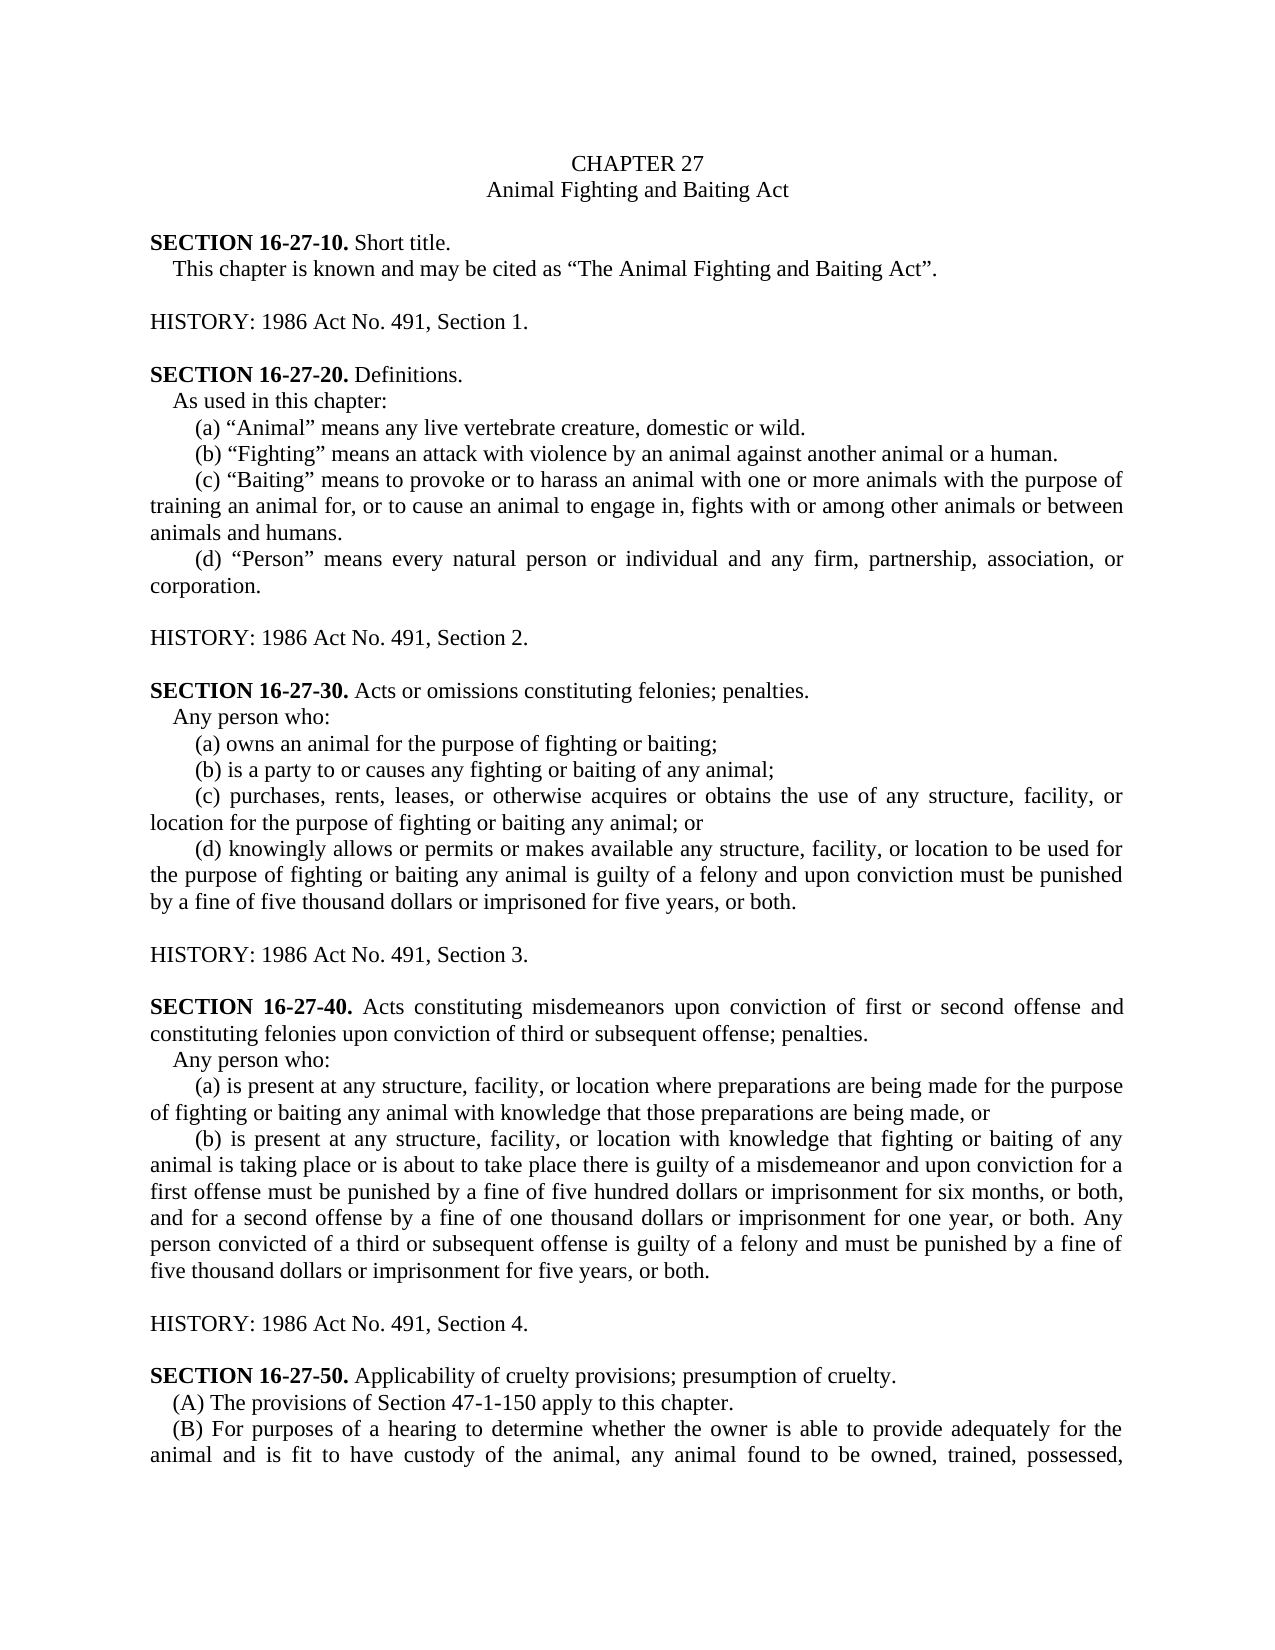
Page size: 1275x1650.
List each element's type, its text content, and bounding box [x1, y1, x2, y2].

text (c) “Baiting” means to provoke or to harass an animal with one or more animals with the purpose of training an animal for, or to cause an animal to engage in, fights with or among other animals or between animals and humans. [150, 466, 1125, 545]
text Any person who: [150, 1046, 1125, 1072]
text SECTION 16-27-30. Acts or omissions constituting felonies; penalties. [150, 677, 1125, 703]
text (d) “Person” means every natural person or individual and any firm, partnership, association, or corporation. [150, 545, 1125, 598]
text SECTION 16-27-40. Acts constituting misdemeanors upon conviction of first or second offense and constituting felonies upon conviction of third or subsequent offense; penalties. [150, 993, 1125, 1046]
text SECTION 16-27-10. Short title. [150, 229, 1125, 255]
text (c) purchases, rents, leases, or otherwise acquires or obtains the use of any structure, facility, or location for the purpose of fighting or baiting any animal; or [150, 782, 1125, 835]
text (A) The provisions of Section 47-1-150 apply to this chapter. [150, 1389, 1125, 1415]
text HISTORY: 1986 Act No. 491, Section 4. [150, 1309, 1125, 1336]
text (d) knowingly allows or permits or makes available any structure, facility, or location to be used for the purpose of fighting or baiting any animal is guilty of a felony and upon conviction must be punished by a fine of five thousand dollars or imprisoned for five years, or both. [150, 835, 1125, 914]
text As used in this chapter: [150, 387, 1125, 413]
text SECTION 16-27-50. Applicability of cruelty provisions; presumption of cruelty. [150, 1362, 1125, 1389]
text (a) owns an animal for the purpose of fighting or baiting; [150, 730, 1125, 756]
text (a) is present at any structure, facility, or location where preparations are being made for the purpose of fighting or baiting any animal with knowledge that those preparations are being made, or [150, 1072, 1125, 1125]
text (b) is present at any structure, facility, or location with knowledge that fighting or baiting of any animal is taking place or is about to take place there is guilty of a misdemeanor and upon conviction for a first offense must be punished by a fine of five hundred dollars or imprisonment for six months, or both, and for a second offense by a fine of one thousand dollars or imprisonment for one year, or both. Any person convicted of a third or subsequent offense is guilty of a felony and must be punished by a fine of five thousand dollars or imprisonment for five years, or both. [150, 1125, 1125, 1283]
text (a) “Animal” means any live vertebrate creature, domestic or wild. [150, 413, 1125, 440]
text (b) “Fighting” means an attack with violence by an animal against another animal or a human. [150, 440, 1125, 466]
text Any person who: [150, 703, 1125, 730]
text (b) is a party to or causes any fighting or baiting of any animal; [150, 756, 1125, 782]
text Animal Fighting and Baiting Act [150, 176, 1125, 203]
text HISTORY: 1986 Act No. 491, Section 3. [150, 941, 1125, 967]
text HISTORY: 1986 Act No. 491, Section 2. [150, 624, 1125, 651]
text CHAPTER 27 [150, 150, 1125, 176]
text HISTORY: 1986 Act No. 491, Section 1. [150, 308, 1125, 334]
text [150, 1415, 1125, 1468]
text This chapter is known and may be cited as “The Animal Fighting and Baiting Act”. [150, 255, 1125, 282]
text SECTION 16-27-20. Definitions. [150, 361, 1125, 387]
